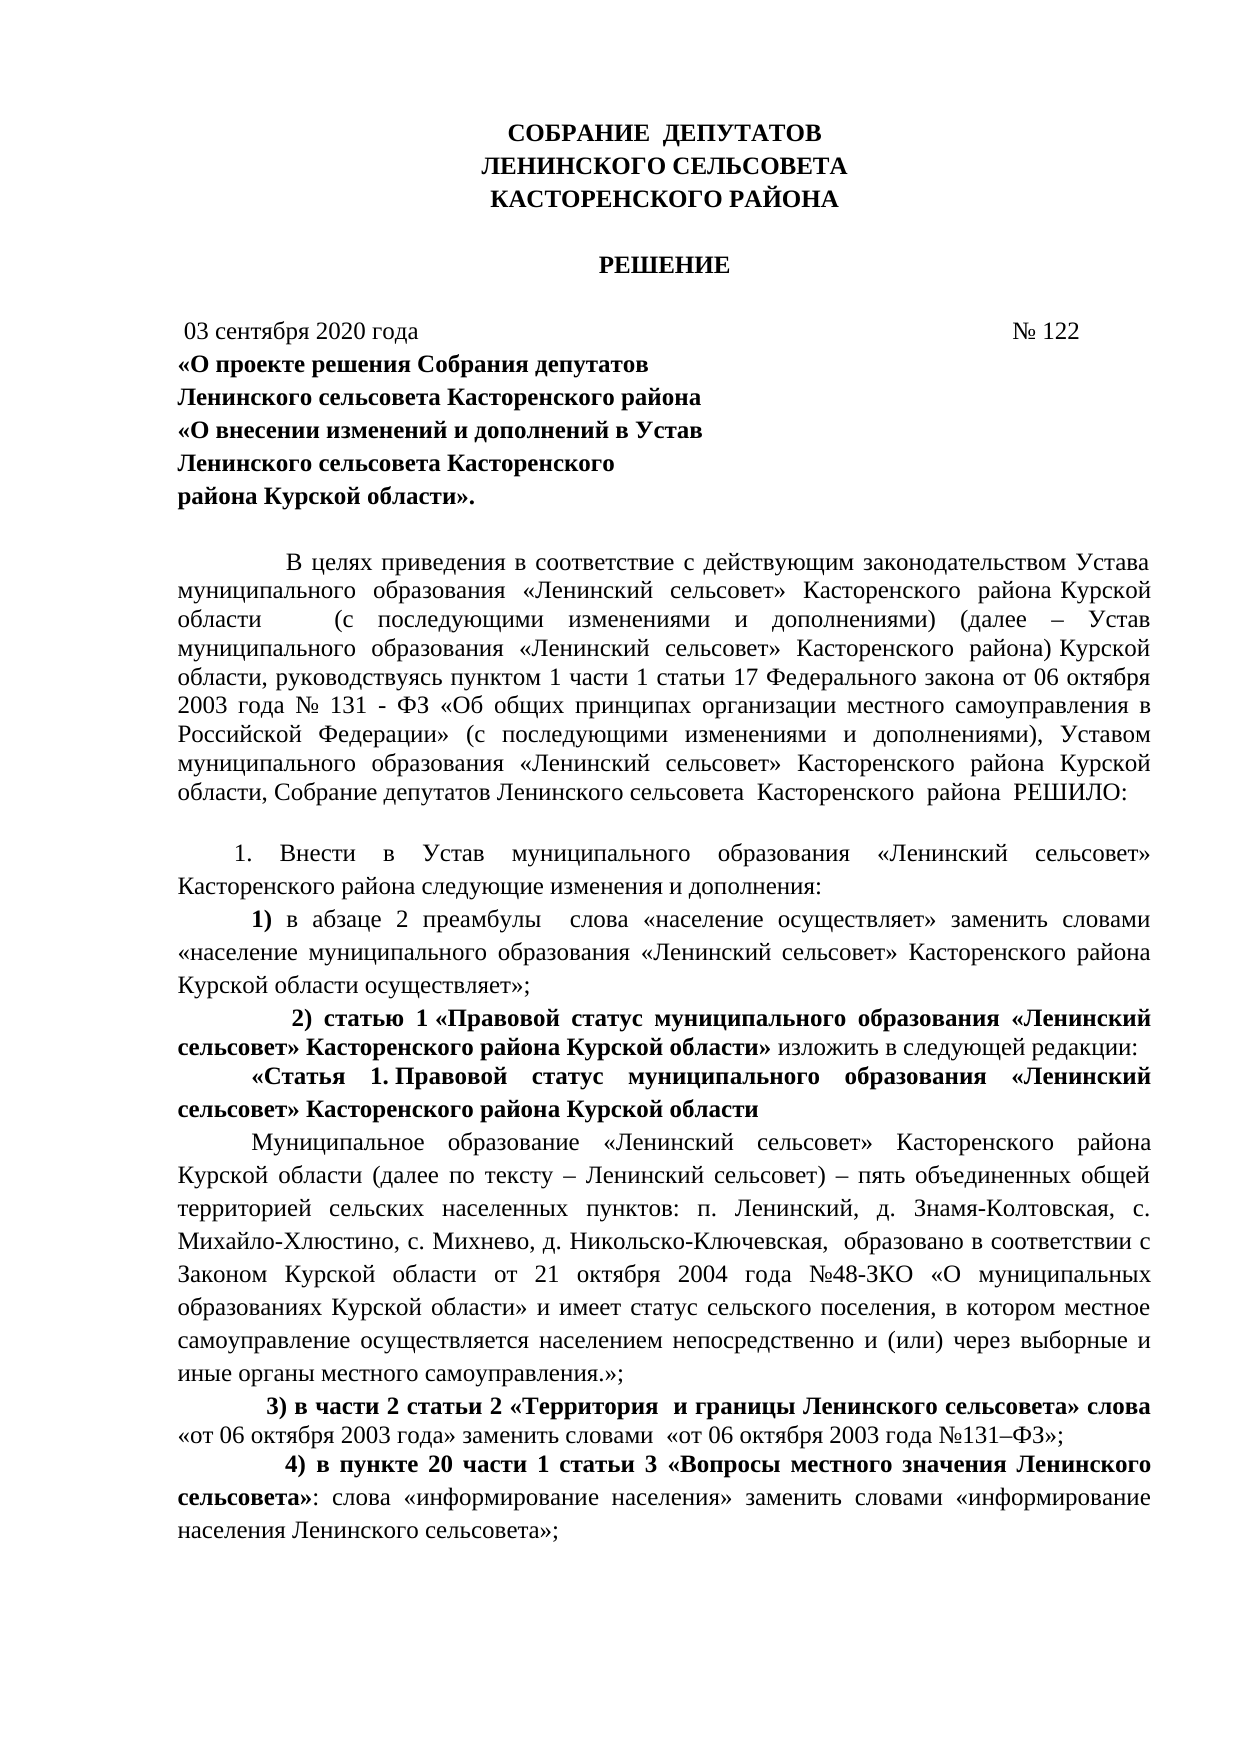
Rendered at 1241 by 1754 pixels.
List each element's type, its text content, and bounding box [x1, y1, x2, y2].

text Ленинского сельсовета Касторенского района [177, 382, 1152, 411]
text СОБРАНИЕ ДЕПУТАТОВ [177, 118, 1152, 147]
text КАСТОРЕНСКОГО РАЙОНА [177, 184, 1152, 213]
text 3) в части 2 статьи 2 «Территория и границы Ленинского сельсовета» слова «от 06 октября 2003 года» заменить словами «от 06 октября 2003 года №131–ФЗ»; [177, 1391, 1152, 1449]
text района Курской области». [177, 481, 1152, 510]
text РЕШЕНИЕ [177, 250, 1152, 279]
text Муниципальное образование «Ленинский сельсовет» Касторенского района Курской области (далее по тексту – Ленинский сельсовет) – пять объединенных общей территорией сельских населенных пунктов: п. Ленинский, д. Знамя-Колтовская, с. Михайло-Хлюстино, с. Михнево, д. Никольско-Ключевская, образовано в соответствии с Законом Курской области от 21 октября 2004 года №48-ЗКО «О муниципальных образованиях Курской области» и имеет статус сельского поселения, в котором местное самоуправление осуществляется населением непосредственно и (или) через выборные и иные органы местного самоуправления.»; [177, 1127, 1152, 1387]
text 03 сентября 2020 года № 122 [177, 316, 1152, 345]
text Ленинского сельсовета Касторенского [177, 448, 1152, 477]
text «Статья 1. Правовой статус муниципального образования «Ленинский сельсовет» Касторенского района Курской области [177, 1061, 1152, 1123]
text 1. Внести в Устав муниципального образования «Ленинский сельсовет» Касторенского района следующие изменения и дополнения: [177, 838, 1152, 900]
text В целях приведения в соответствие с действующим законодательством Устава муниципального образования «Ленинский сельсовет» Касторенского района Курской области (с последующими изменениями и дополнениями) (далее – Устав муниципального образования «Ленинский сельсовет» Касторенского района) Курской области, руководствуясь пунктом 1 части 1 статьи 17 Федерального закона от 06 октября 2003 года № 131 - ФЗ «Об общих принципах организации местного самоуправления в Российской Федерации» (с последующими изменениями и дополнениями), Уставом муниципального образования «Ленинский сельсовет» Касторенского района Курской области, Собрание депутатов Ленинского сельсовета Касторенского района РЕШИЛО: [177, 547, 1152, 805]
text 1) в абзаце 2 преамбулы слова «население осуществляет» заменить словами «население муниципального образования «Ленинский сельсовет» Касторенского района Курской области осуществляет»; [177, 904, 1152, 999]
text «О внесении изменений и дополнений в Устав [177, 415, 1152, 444]
text «О проекте решения Собрания депутатов [177, 349, 1152, 378]
text 4) в пункте 20 части 1 статьи 3 «Вопросы местного значения Ленинского сельсовета»: слова «информирование населения» заменить словами «информирование населения Ленинского сельсовета»; [177, 1449, 1152, 1543]
text 2) статью 1 «Правовой статус муниципального образования «Ленинский сельсовет» Касторенского района Курской области» изложить в следующей редакции: [177, 1003, 1152, 1061]
text ЛЕНИНСКОГО СЕЛЬСОВЕТА [177, 151, 1152, 180]
